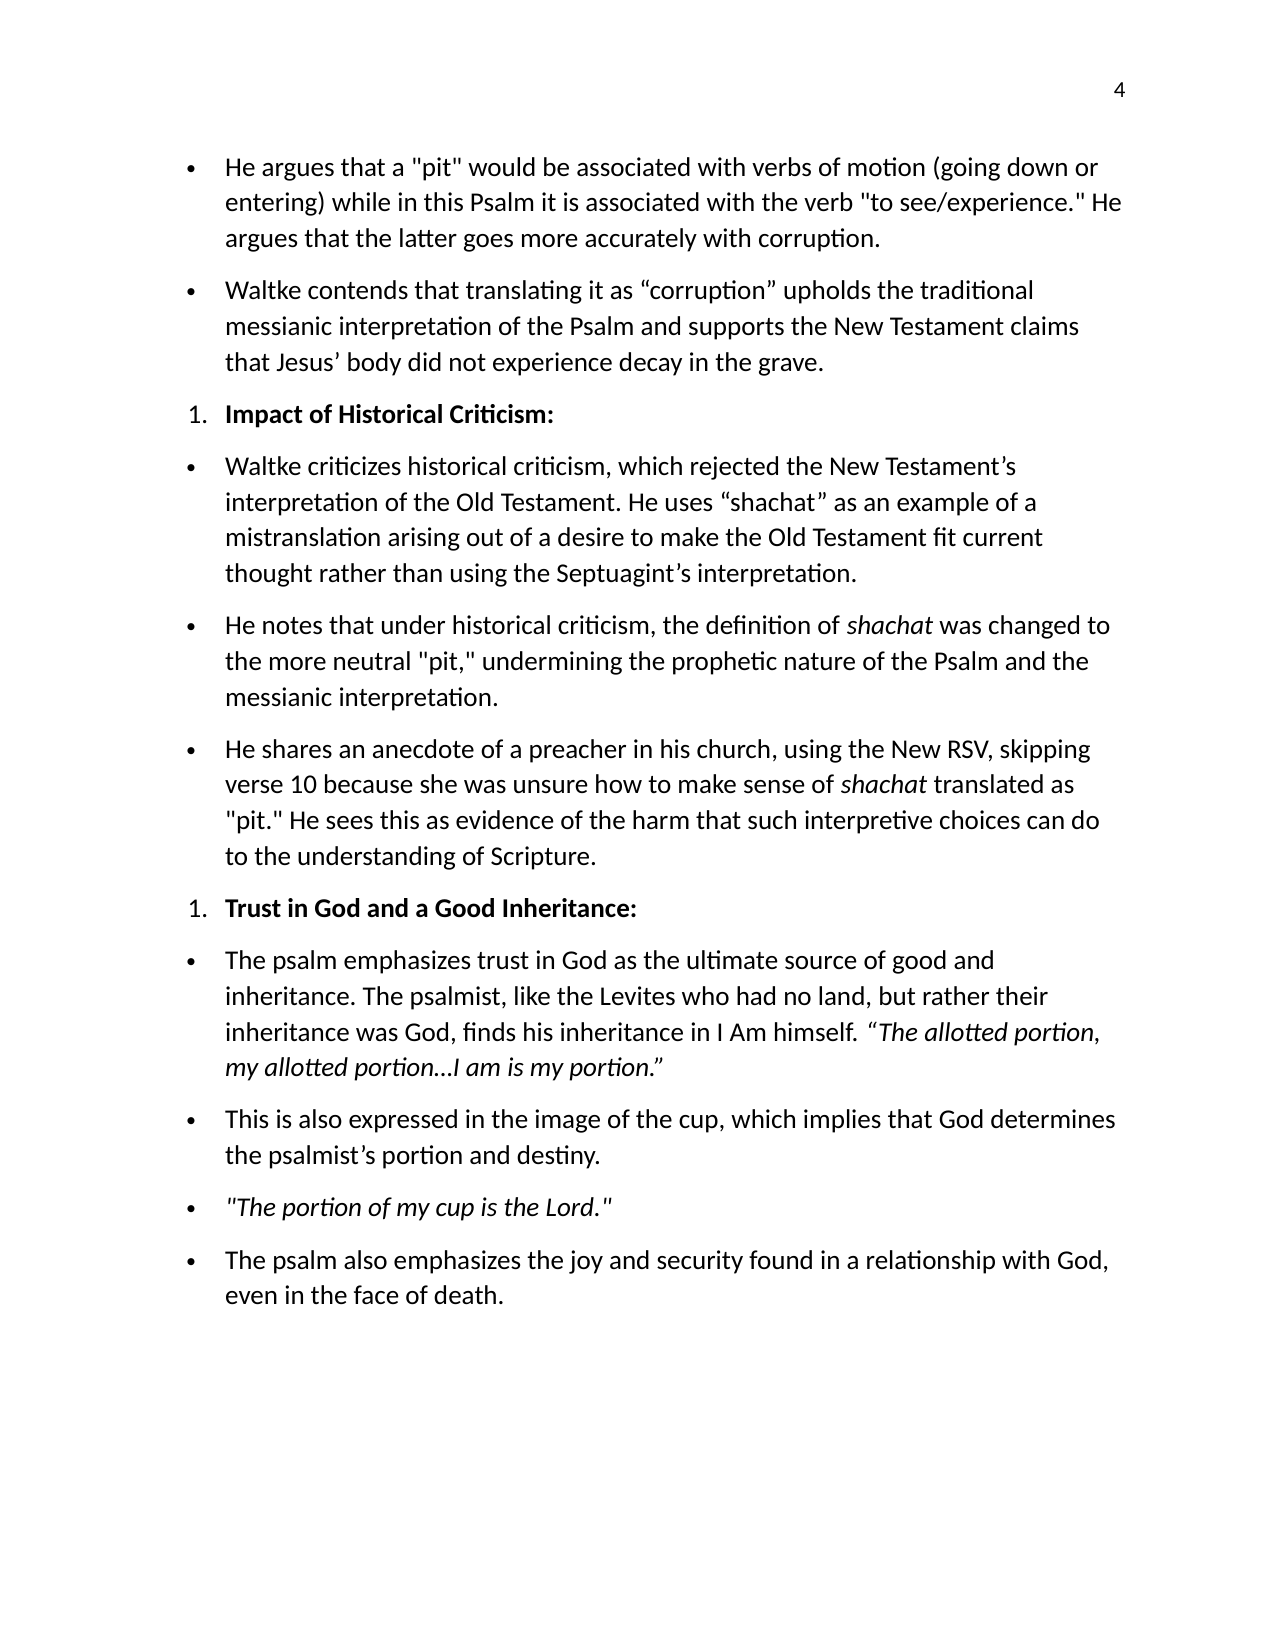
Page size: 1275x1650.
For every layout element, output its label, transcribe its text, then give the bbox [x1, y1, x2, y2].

list The psalm also emphasizes the joy and security found in a relationship with God, even in the face of death. [187, 1243, 1125, 1312]
list Waltke criticizes historical criticism, which rejected the New Testament’s interpretation of the Old Testament. He uses “shachat” as an example of a mistranslation arising out of a desire to make the Old Testament fit current thought rather than using the Septuagint’s interpretation. [187, 449, 1125, 589]
list Waltke contends that translating it as “corruption” upholds the traditional messianic interpretation of the Psalm and supports the New Testament claims that Jesus’ body did not experience decay in the grave. [187, 273, 1125, 378]
list "The portion of my cup is the Lord." [187, 1191, 1125, 1224]
list He shares an anecdote of a preacher in his church, using the New RSV, skipping verse 10 because she was unsure how to make sense of shachat translated as "pit." He sees this as evidence of the harm that such interpretive choices can do to the understanding of Scripture. [187, 732, 1125, 872]
list The psalm emphasizes trust in God as the ultimate source of good and inheritance. The psalmist, like the Levites who had no land, but rather their inheritance was God, finds his inheritance in I Am himself. “The allotted portion, my allotted portion…I am is my portion.” [187, 943, 1125, 1083]
list He notes that under historical criticism, the definition of shachat was changed to the more neutral "pit," undermining the prophetic nature of the Psalm and the messianic interpretation. [187, 608, 1125, 713]
list This is also expressed in the image of the cup, which implies that God determines the psalmist’s portion and destiny. [187, 1103, 1125, 1171]
list He argues that a "pit" would be associated with verbs of motion (going down or entering) while in this Psalm it is associated with the verb "to see/experience." He argues that the latter goes more accurately with corruption. [187, 150, 1125, 254]
list Trust in God and a Good Inheritance: [187, 891, 1125, 924]
list Impact of Historical Criticism: [187, 397, 1125, 430]
